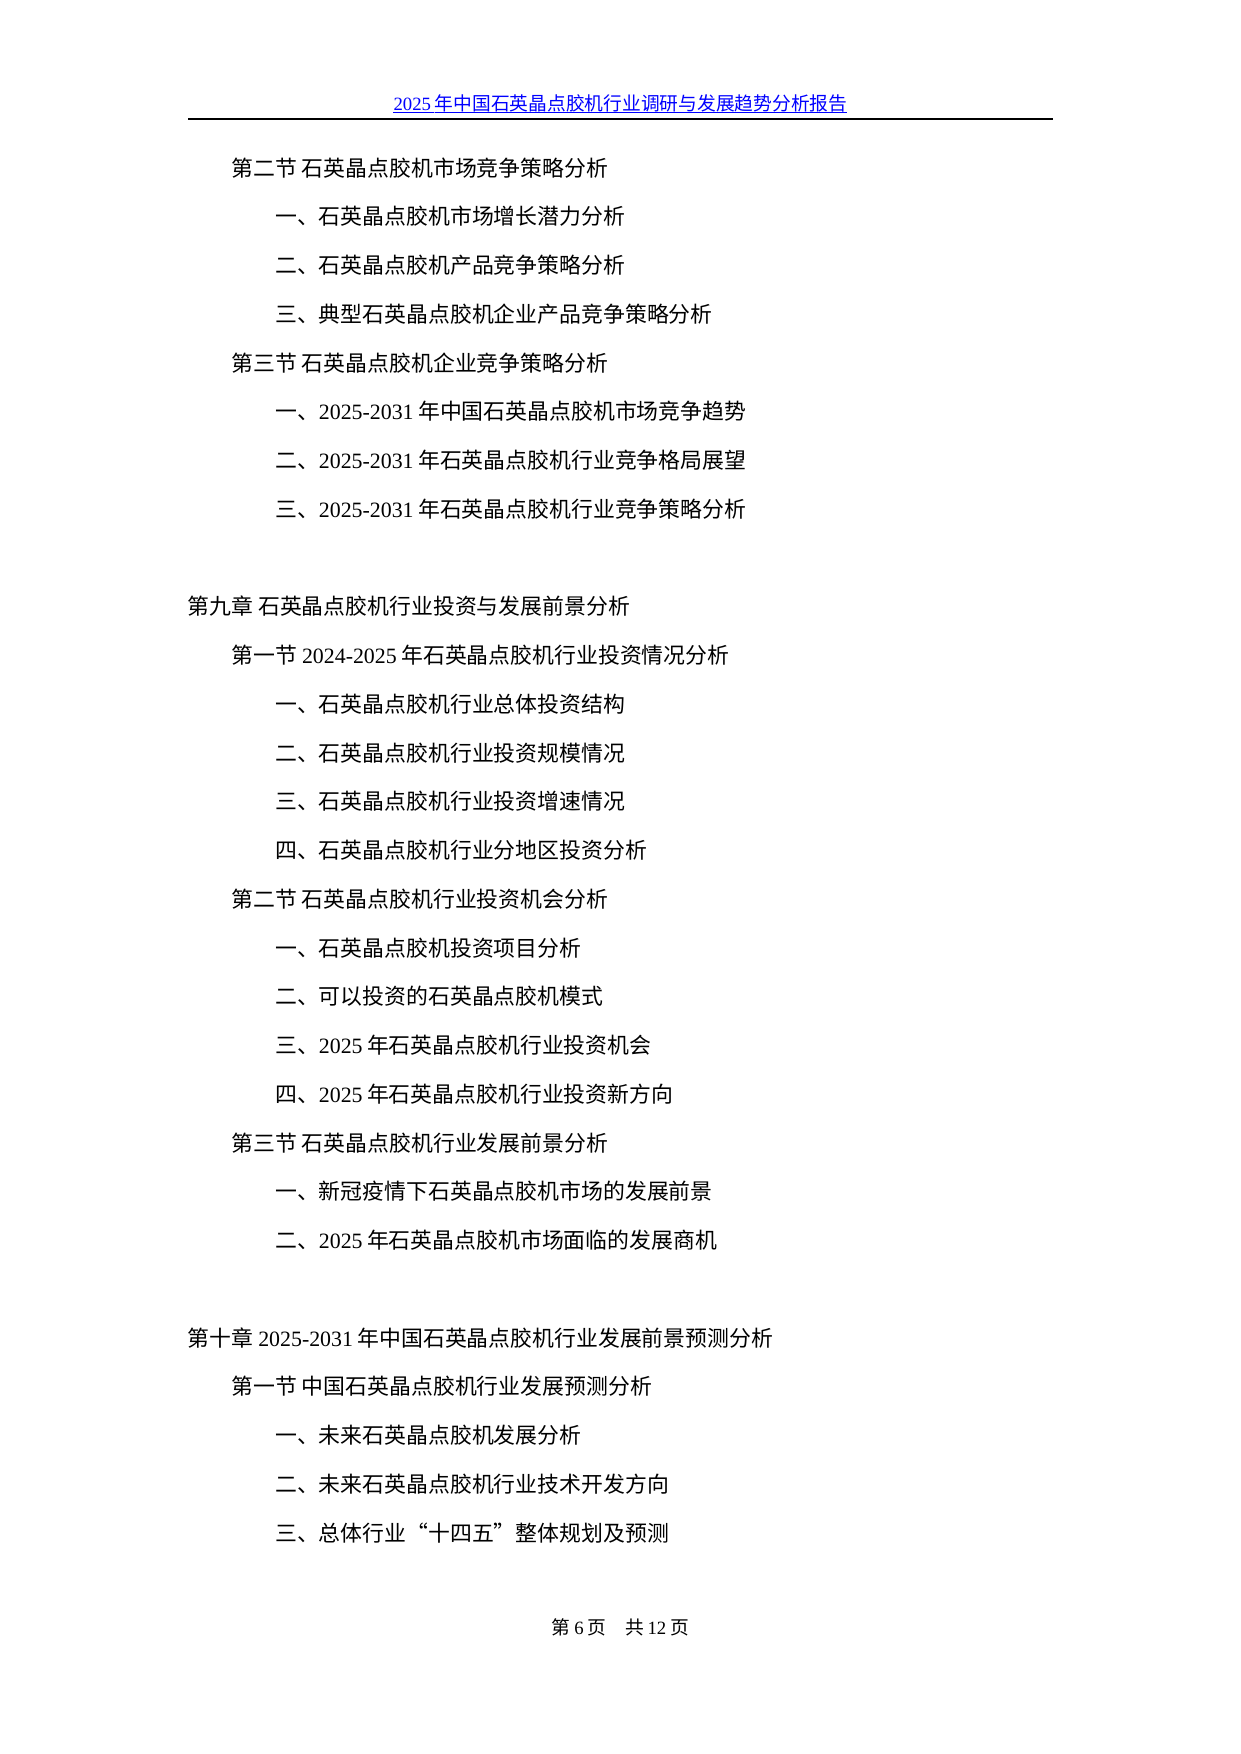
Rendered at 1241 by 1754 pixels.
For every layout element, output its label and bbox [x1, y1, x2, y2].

text [187, 150, 1053, 1548]
